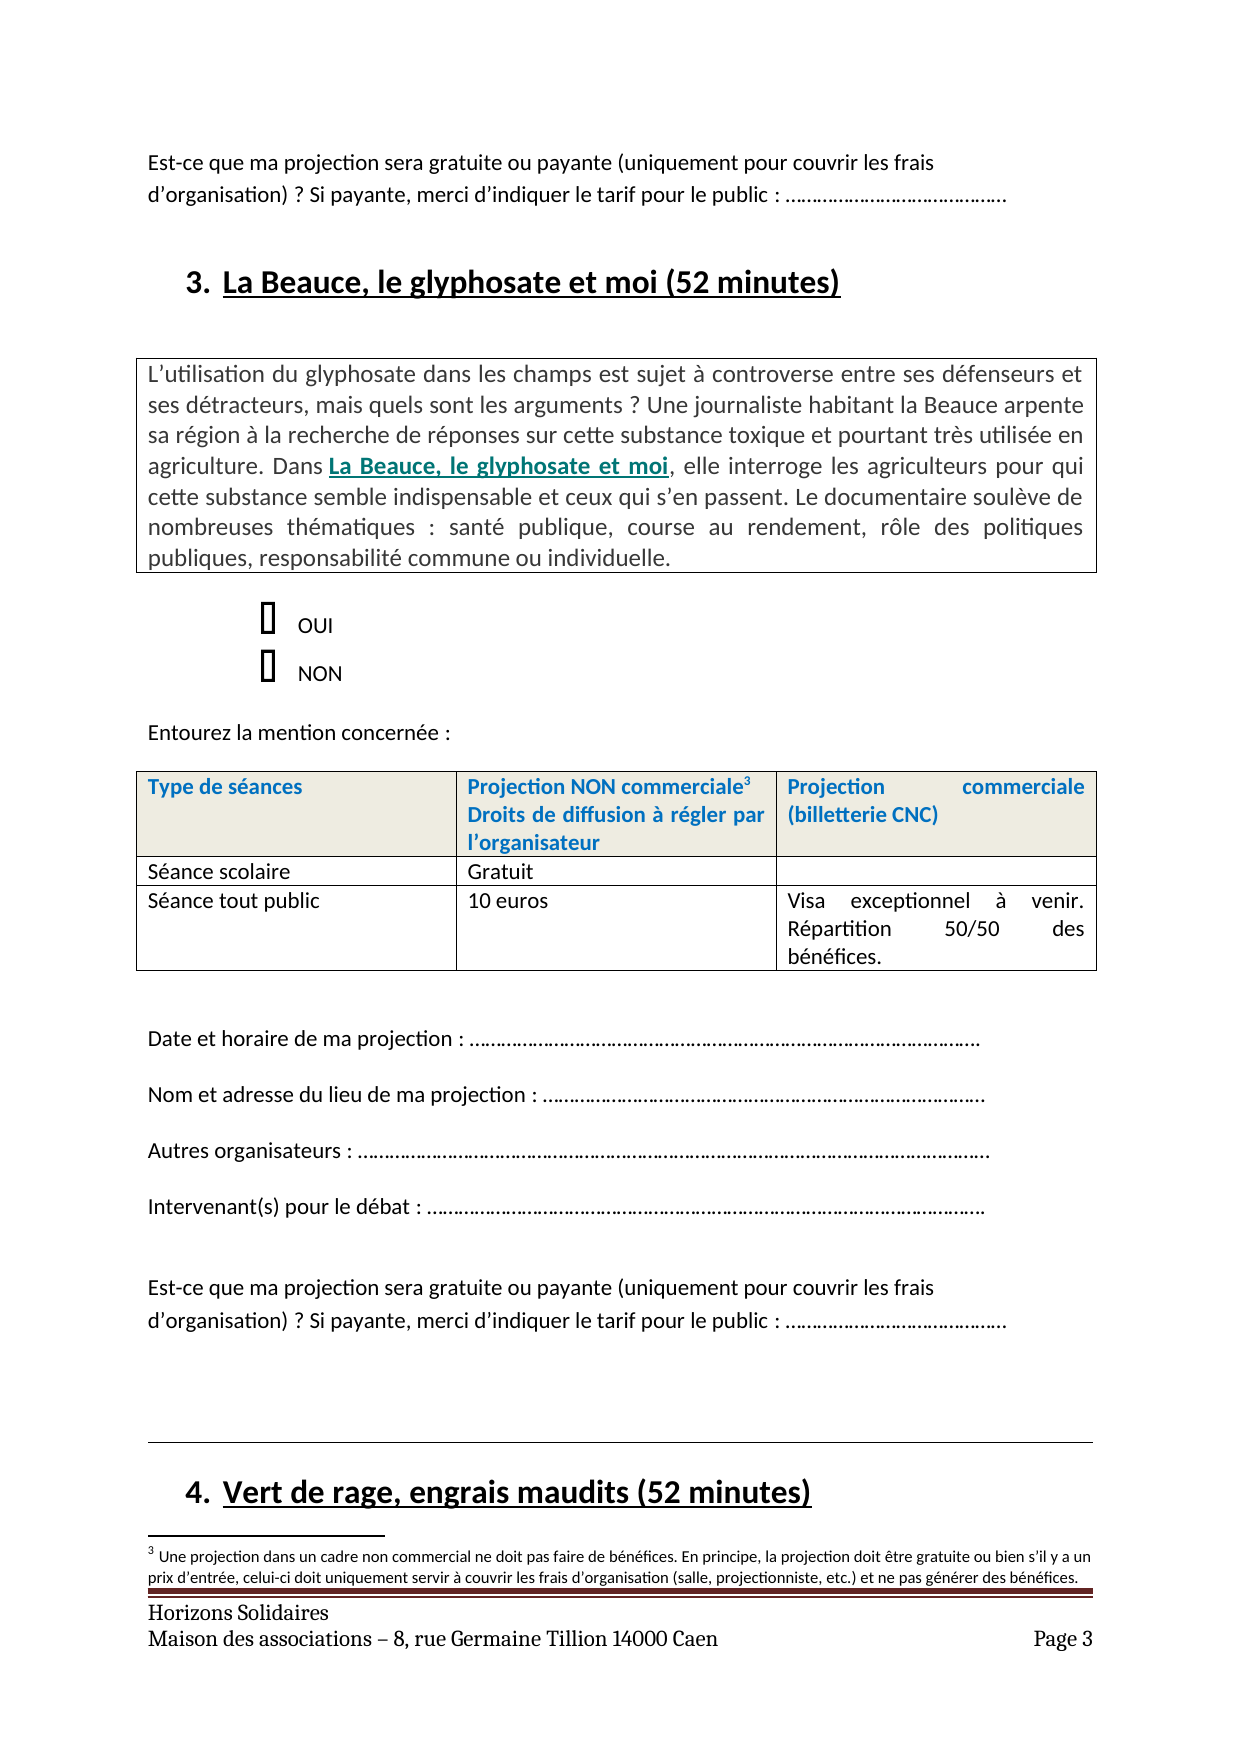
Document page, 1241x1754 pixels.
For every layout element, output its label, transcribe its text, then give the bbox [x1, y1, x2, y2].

text Nom et adresse du lieu de ma projection : ………………………………………………………………………… [148, 1080, 1093, 1108]
list OUI [260, 601, 1093, 643]
text Intervenant(s) pour le débat : ……………………………………………………………………………………………. [148, 1192, 1093, 1221]
list La Beauce, le glyphosate et moi (52 minutes) [185, 261, 1093, 302]
table_cell Gratuit [457, 857, 776, 885]
list Vert de rage, engrais maudits (52 minutes) [185, 1471, 1093, 1512]
list NON [260, 649, 1093, 691]
table_header L’utilisation du glyphosate dans les champs est sujet à controverse entre ses défenseurs et ses détracteurs, mais quels sont les arguments ? Une journaliste habitant la Beauce arpente sa région à la recherche de réponses sur cette substance toxique et pourtant très utilisée en agriculture. Dans La Beauce, le glyphosate et moi, elle interroge les agriculteurs pour qui cette substance semble indispensable et ceux qui s’en passent. Le documentaire soulève de nombreuses thématiques : santé publique, course au rendement, rôle des politiques publiques, responsabilité commune ou individuelle. [137, 359, 1096, 572]
table_header Type de séances [137, 772, 456, 856]
table_cell 10 euros [457, 886, 776, 970]
table_cell Visa exceptionnel à venir. Répartition 50/50 des bénéfices. [777, 886, 1096, 970]
table_cell Séance tout public [137, 886, 456, 970]
table_cell [777, 857, 1096, 885]
table_header Projection NON commerciale Droits de diffusion à régler par l’organisateur [457, 772, 776, 856]
text Est-ce que ma projection sera gratuite ou payante (uniquement pour couvrir les frais d’organisation) ? Si payante, merci d’indiquer le tarif pour le public : …………………………………… [148, 1273, 1093, 1334]
text Date et horaire de ma projection : ……………………………………………………………………………………. [148, 1024, 1093, 1052]
text Autres organisateurs : ………………………………………………………………………………………………………… [148, 1136, 1093, 1164]
text Est-ce que ma projection sera gratuite ou payante (uniquement pour couvrir les frais d’organisation) ? Si payante, merci d’indiquer le tarif pour le public : …………………………………… [148, 148, 1093, 208]
text Entourez la mention concernée : [148, 718, 1093, 746]
table_cell Séance scolaire [137, 857, 456, 885]
table_header Projection commerciale (billetterie CNC) [777, 772, 1096, 856]
